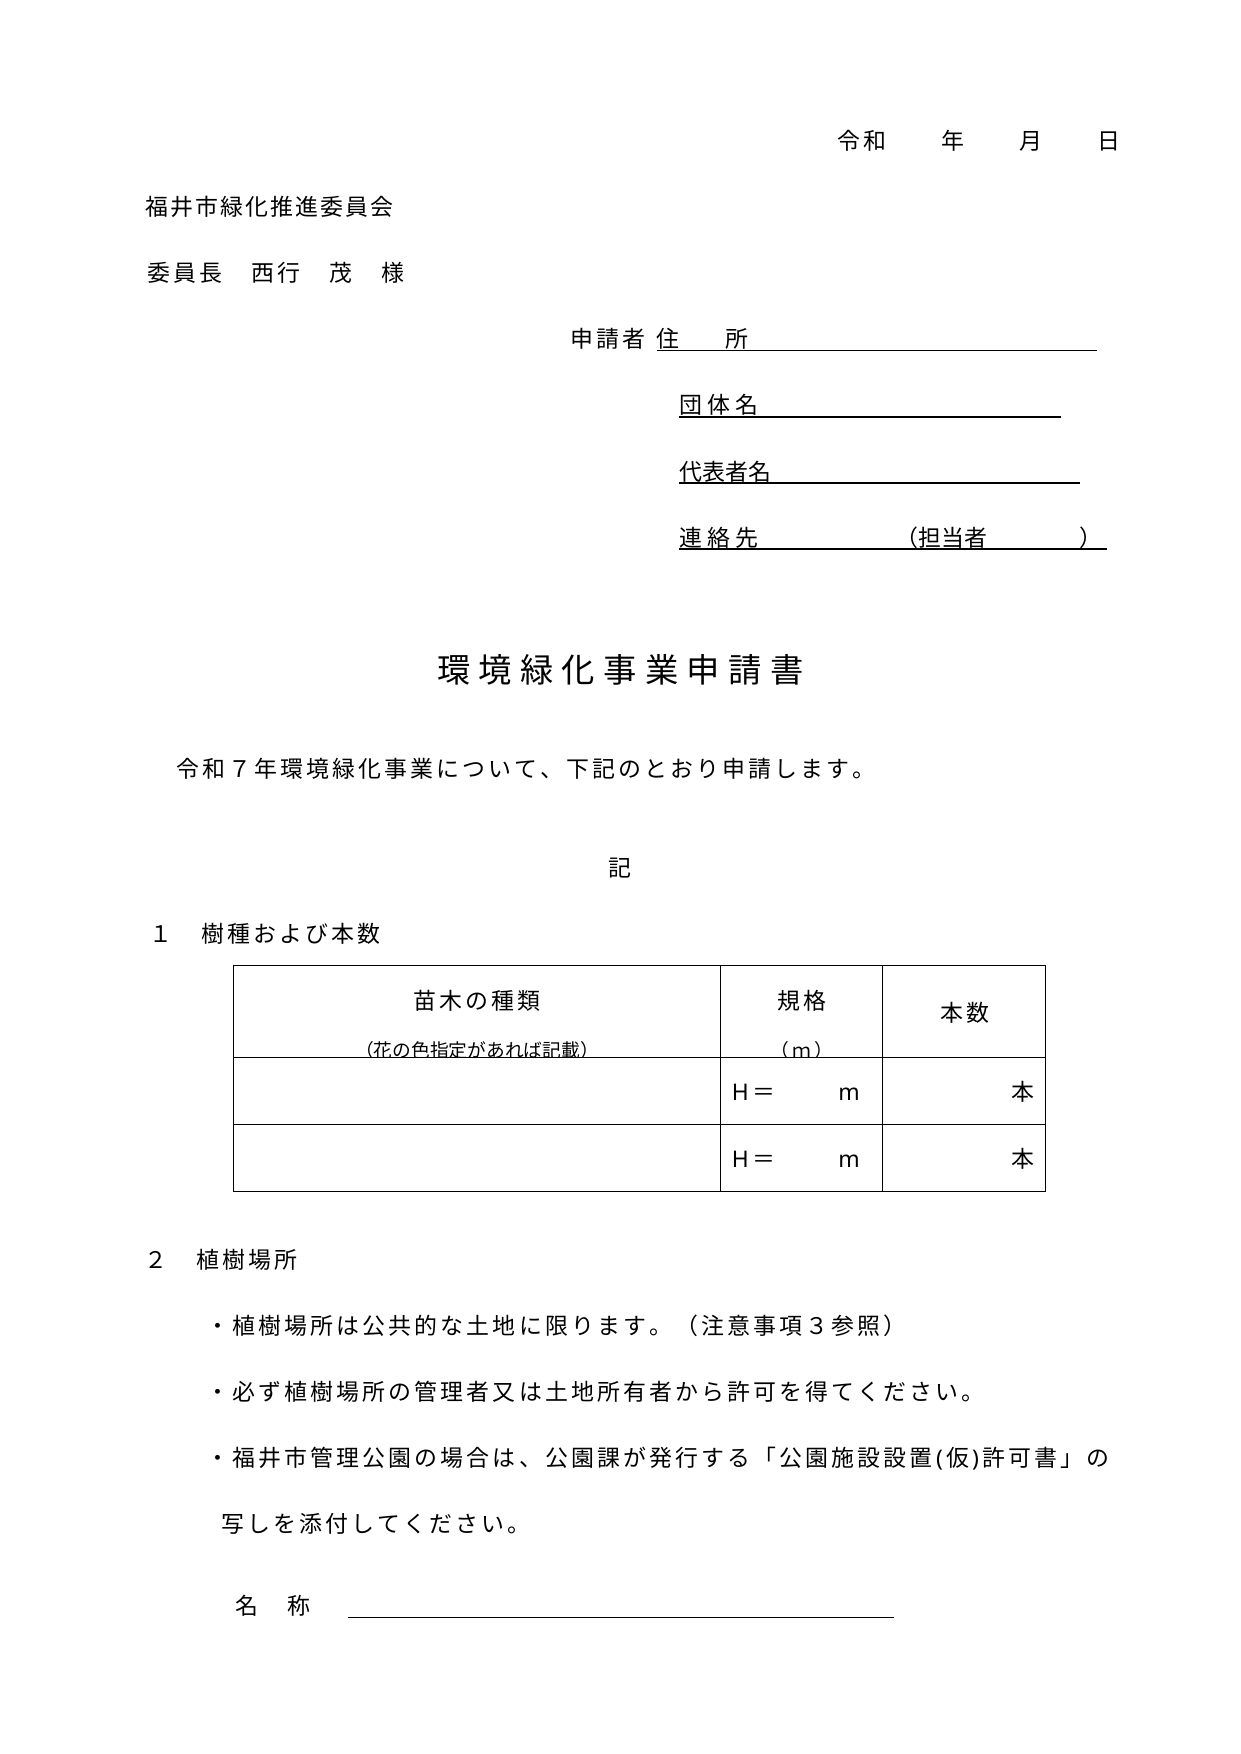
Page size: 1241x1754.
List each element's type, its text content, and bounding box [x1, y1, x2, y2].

text 令和 年 月 日 [118, 107, 1120, 173]
table_cell [234, 1058, 720, 1124]
text 委員長 西行 茂 様 [118, 239, 1124, 305]
text ・植樹場所は公共的な土地に限ります。（注意事項３参照） [207, 1291, 1122, 1357]
table_cell 本 [883, 1058, 1045, 1124]
text 記 [118, 833, 1122, 899]
table_cell [234, 1125, 720, 1191]
text 申請者 住 所 [118, 305, 1124, 371]
text ２ 植樹場所 [118, 1225, 1122, 1291]
text １ 樹種および本数 [149, 899, 1122, 965]
table_cell 本 [883, 1125, 1045, 1191]
text ・福井市管理公園の場合は、公園課が発行する「公園施設設置(仮)許可書」の写しを添付してください。 [207, 1423, 1122, 1555]
text 団 体 名 [679, 371, 1124, 437]
text 令和７年環境緑化事業について、下記のとおり申請します。 [118, 734, 1122, 800]
text 福井市緑化推進委員会 [118, 173, 1122, 239]
text 代表者名 [679, 437, 1124, 503]
table_cell H＝ m [721, 1058, 882, 1124]
text 連 絡 先 （担当者 ） [679, 503, 1122, 569]
text ・必ず植樹場所の管理者又は土地所有者から許可を得てください。 [207, 1357, 1122, 1423]
text 環境緑化事業申請書 [118, 635, 1122, 701]
table_header 本数 [883, 966, 1045, 1057]
table_cell H＝ m [721, 1125, 882, 1191]
table_header 規格 （ｍ） [721, 966, 882, 1057]
text 名 称 [118, 1572, 1122, 1638]
table_header 苗木の種類 （花の色指定があれば記載） [234, 966, 720, 1057]
